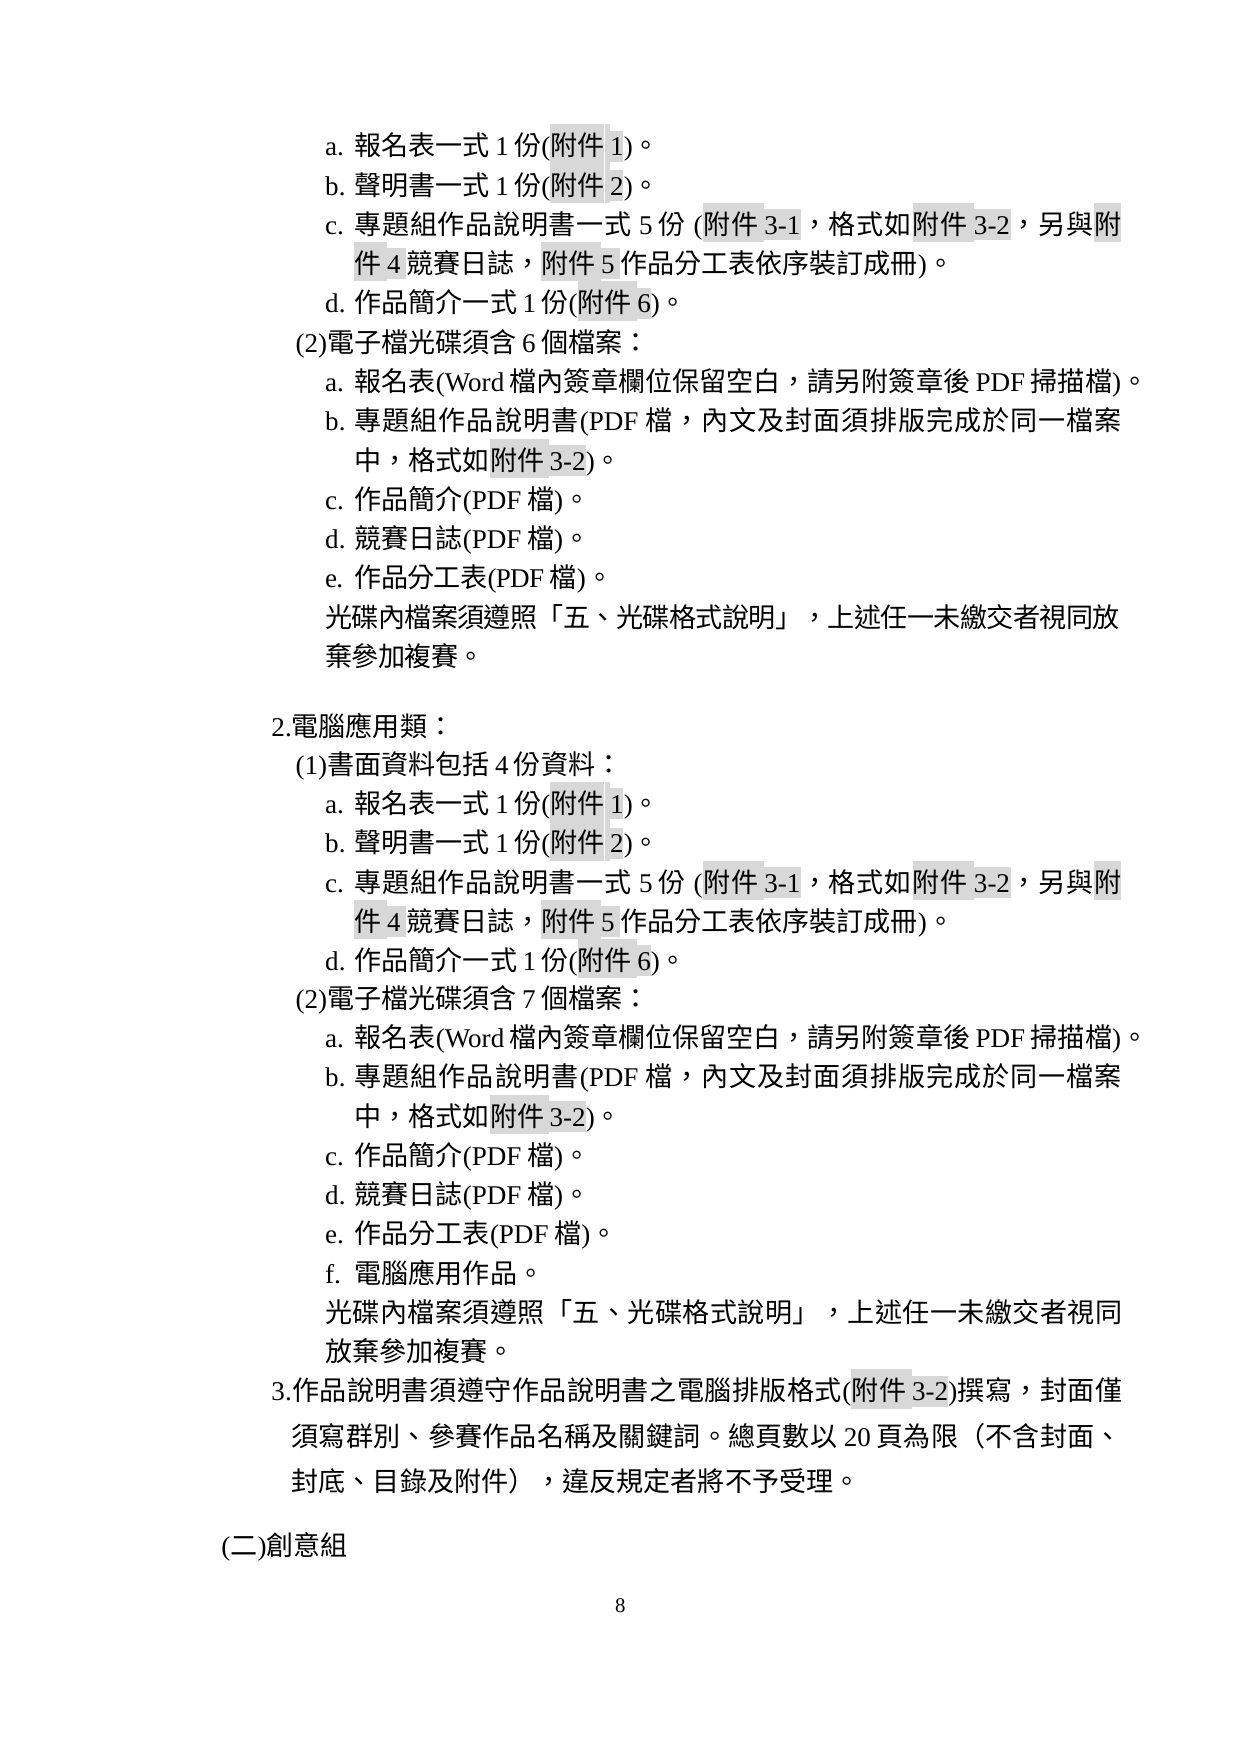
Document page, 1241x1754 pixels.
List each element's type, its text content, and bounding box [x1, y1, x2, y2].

text 光碟內檔案須遵照「五、光碟格式說明」，上述任一未繳交者視同放棄參加複賽。 [325, 596, 1122, 674]
list 競賽日誌(PDF檔)。 [325, 517, 1122, 556]
list 聲明書一式1份(附件2)。 [610, 164, 1122, 203]
list 競賽日誌(PDF檔)。 [325, 1173, 1122, 1212]
text 3.作品說明書須遵守作品說明書之電腦排版格式(附件3-2)撰寫，封面僅須寫群別、參賽作品名稱及關鍵詞。總頁數以20頁為限（不含封面、封底、目錄及附件），違反規定者將不予受理。 [271, 1369, 1122, 1499]
text 光碟內檔案須遵照「五、光碟格式說明」，上述任一未繳交者視同放棄參加複賽。 [325, 1291, 1122, 1369]
text 2.電腦應用類： [271, 705, 1122, 744]
list 專題組作品說明書一式5份 (附件3-1，格式如附件3-2，另與附件4競賽日誌，附件5作品分工表依序裝訂成冊)。 [325, 861, 1122, 939]
list 作品分工表(PDF檔)。 [325, 1212, 1122, 1252]
list 電腦應用作品。 [325, 1252, 1122, 1291]
list 作品簡介一式1份(附件6)。 [637, 281, 1122, 321]
text (二)創意組 [221, 1523, 1122, 1563]
list 報名表(Word檔內簽章欄位保留空白，請另附簽章後PDF掃描檔)。 [325, 360, 1122, 399]
text (2)電子檔光碟須含7個檔案： [295, 978, 1122, 1016]
text (2)電子檔光碟須含6個檔案： [295, 321, 1122, 360]
list 報名表一式1份(附件1)。 [610, 124, 1122, 164]
list 作品分工表(PDF檔)。 [325, 556, 1122, 596]
list 作品簡介一式1份(附件6)。 [325, 939, 578, 978]
list 報名表一式1份(附件1)。 [325, 782, 550, 821]
list 聲明書一式1份(附件2)。 [610, 821, 1122, 861]
list 專題組作品說明書(PDF檔，內文及封面須排版完成於同一檔案中，格式如附件3-2)。 [325, 1055, 1122, 1134]
list 作品簡介(PDF檔)。 [325, 478, 1122, 517]
list 專題組作品說明書(PDF檔，內文及封面須排版完成於同一檔案中，格式如附件3-2)。 [325, 399, 1122, 478]
list 作品簡介一式1份(附件6)。 [637, 939, 1122, 978]
list 作品簡介(PDF檔)。 [325, 1134, 1122, 1173]
list 聲明書一式1份(附件2)。 [325, 164, 550, 203]
list 報名表一式1份(附件1)。 [610, 782, 1122, 821]
text (1)書面資料包括4份資料： [295, 744, 1122, 782]
list 聲明書一式1份(附件2)。 [325, 821, 550, 861]
list 報名表一式1份(附件1)。 [325, 124, 550, 164]
list 專題組作品說明書一式5份 (附件3-1，格式如附件3-2，另與附件4競賽日誌，附件5作品分工表依序裝訂成冊)。 [325, 203, 1122, 281]
list 作品簡介一式1份(附件6)。 [325, 281, 578, 321]
list 報名表(Word檔內簽章欄位保留空白，請另附簽章後PDF掃描檔)。 [325, 1016, 1122, 1055]
